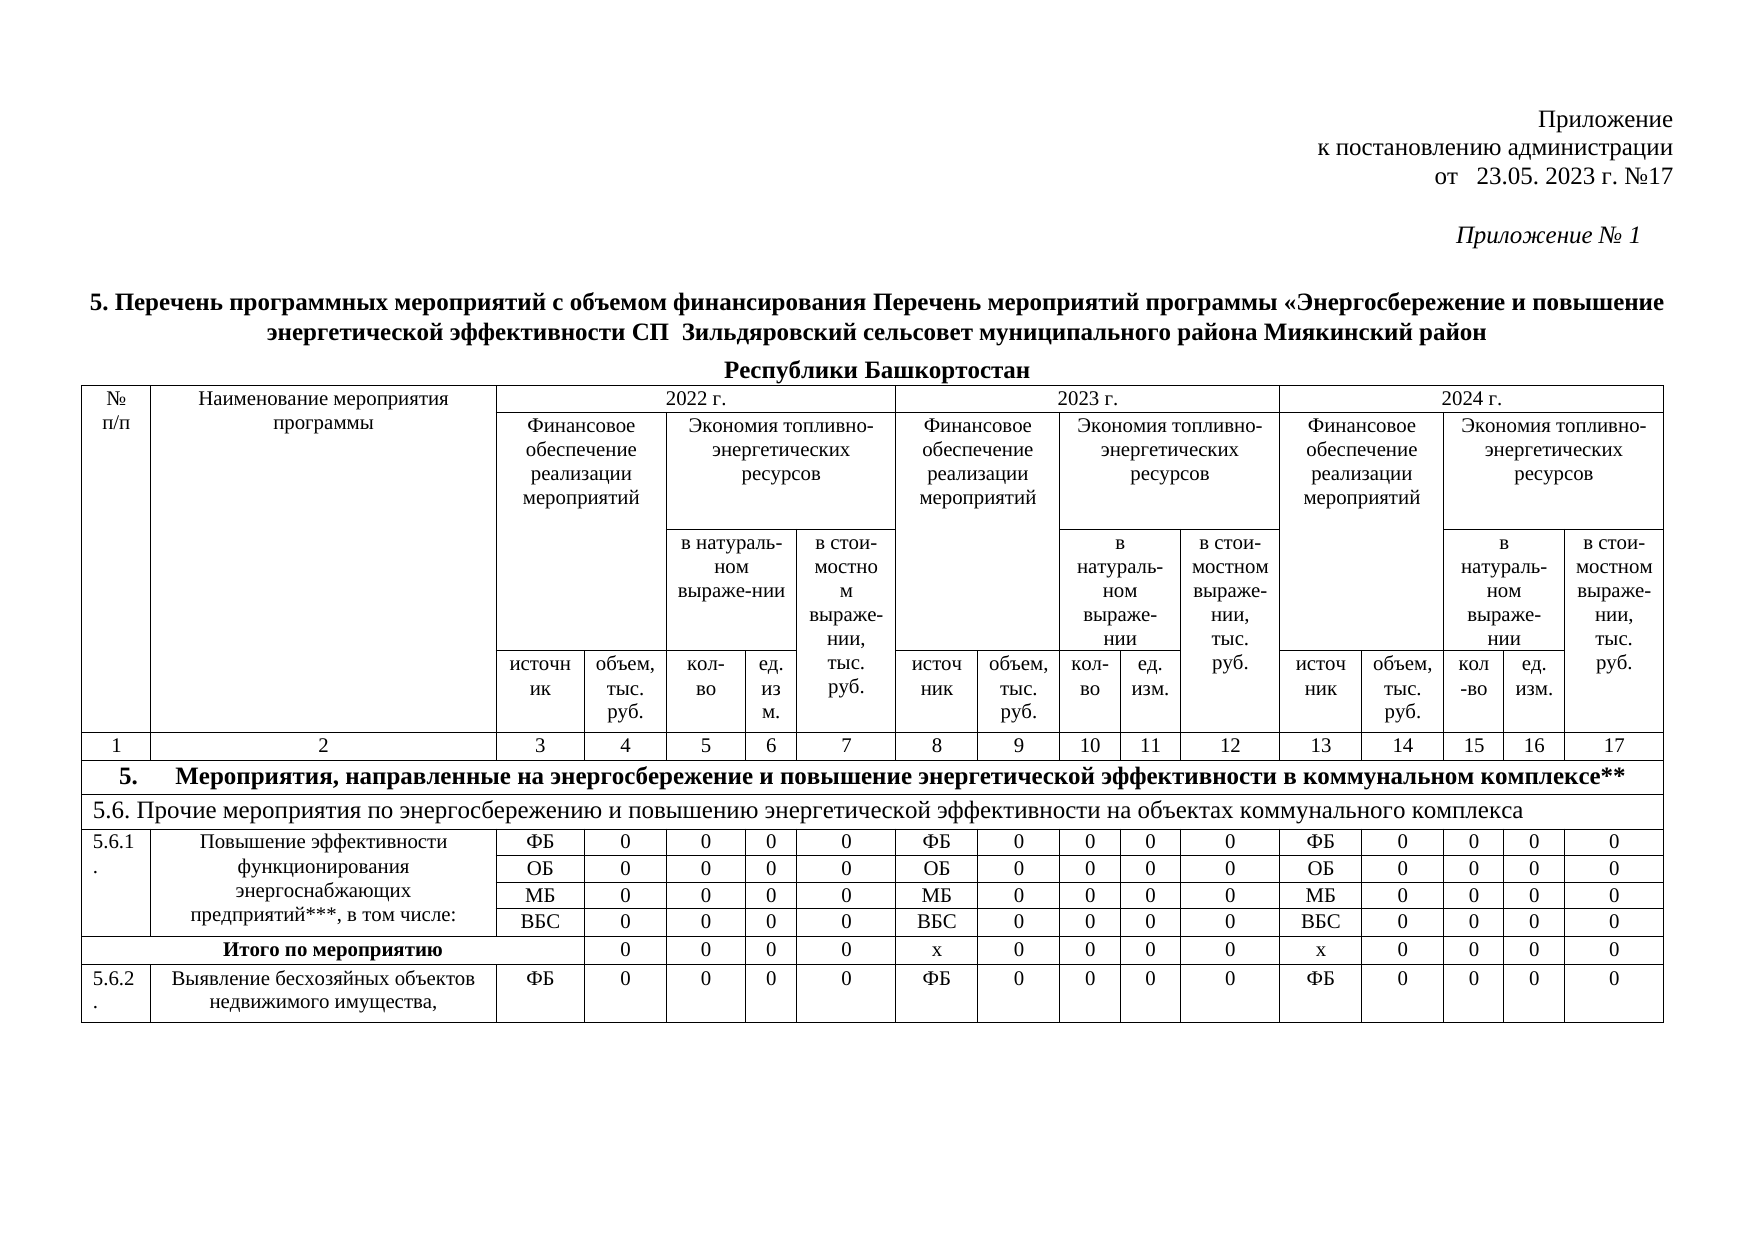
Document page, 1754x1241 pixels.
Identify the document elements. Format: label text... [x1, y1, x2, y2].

table_cell 0 [1444, 937, 1503, 964]
table_cell кол-во [667, 651, 745, 732]
text от 23.05. 2023 г. №17 [696, 161, 1673, 190]
table_cell 10 [1060, 733, 1120, 760]
table_cell 13 [1280, 733, 1361, 760]
table_cell 0 [1444, 909, 1503, 936]
text Приложение [696, 104, 1673, 132]
table_cell Экономия топливно-энергетических ресурсов [667, 413, 895, 529]
table_header 2022 г. [497, 386, 895, 412]
table_cell 1 [82, 733, 150, 760]
table_cell 14 [1362, 733, 1443, 760]
table_cell 0 [585, 965, 666, 1022]
table_cell 0 [746, 830, 796, 855]
table_cell 0 [585, 883, 666, 908]
table_cell ед. изм. [746, 651, 796, 732]
table_cell 0 [978, 830, 1059, 855]
text Республики Башкортостан [81, 355, 1673, 384]
table_cell источник [1280, 651, 1361, 732]
table_cell 0 [667, 965, 745, 1022]
table_cell Финансовое обеспечение реализации мероприятий [497, 413, 666, 650]
table_cell 0 [1362, 883, 1443, 908]
table_cell объем, тыс. руб. [1362, 651, 1443, 732]
table_cell ОБ [896, 856, 977, 882]
table_cell ФБ [1280, 830, 1361, 855]
table_cell 0 [1444, 830, 1503, 855]
table_cell 0 [797, 830, 895, 855]
table_cell в стои-мостном выраже-нии, тыс. руб. [1181, 530, 1279, 732]
table_cell 0 [1504, 909, 1564, 936]
table_cell 0 [667, 883, 745, 908]
table_cell ФБ [896, 830, 977, 855]
table_cell 0 [797, 883, 895, 908]
table_cell источник [896, 651, 977, 732]
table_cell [151, 965, 496, 1022]
table_cell 0 [1181, 937, 1279, 964]
table_cell 0 [1444, 856, 1503, 882]
table_cell 0 [978, 965, 1059, 1022]
table_cell 15 [1444, 733, 1503, 760]
table_cell 0 [1121, 965, 1180, 1022]
table_cell в натураль-ном выраже-нии [667, 530, 796, 650]
table_cell 0 [585, 856, 666, 882]
table_header 2024 г. [1280, 386, 1663, 412]
table_cell 5.6. Прочие мероприятия по энергосбережению и повышению энергетической эффективности на объектах коммунального комплекса [82, 795, 1663, 828]
table_cell 0 [978, 937, 1059, 964]
table_cell 0 [1565, 937, 1663, 964]
table_cell 0 [667, 830, 745, 855]
table_cell 0 [1060, 937, 1120, 964]
table_cell объем, тыс. руб. [978, 651, 1059, 732]
table_cell 0 [1121, 830, 1180, 855]
table_cell МБ [1280, 883, 1361, 908]
table_cell в натураль-ном выраже-нии [1060, 530, 1180, 650]
table_cell 5.6.1. [82, 830, 150, 936]
table_cell ФБ [497, 965, 584, 1022]
table_cell 0 [978, 856, 1059, 882]
table_cell ФБ [497, 830, 584, 855]
table_cell кол-во [1444, 651, 1503, 732]
table_cell 0 [1504, 937, 1564, 964]
table_cell 0 [1181, 965, 1279, 1022]
table_cell 2 [151, 733, 496, 760]
table_cell 0 [1181, 883, 1279, 908]
table_cell 0 [746, 937, 796, 964]
table_cell 0 [585, 937, 666, 964]
table_cell 5. Мероприятия, направленные на энергосбережение и повышение энергетической эффективности в коммунальном комплексе** [82, 761, 1663, 794]
table_cell в стои-мостном выраже-нии, тыс. руб. [1565, 530, 1663, 732]
table_cell ОБ [497, 856, 584, 882]
table_header 2023 г. [896, 386, 1279, 412]
table_cell 16 [1504, 733, 1564, 760]
table_cell 0 [1504, 856, 1564, 882]
table_cell Финансовое обеспечение реализации мероприятий [1280, 413, 1443, 650]
table_cell 11 [1121, 733, 1180, 760]
table_cell 0 [746, 856, 796, 882]
table_cell 0 [1060, 965, 1120, 1022]
table_header № п/п [82, 386, 150, 732]
table_cell 12 [1181, 733, 1279, 760]
table_cell 0 [1565, 909, 1663, 936]
table_cell в натураль-ном выраже-нии [1444, 530, 1564, 650]
table_cell 0 [1121, 856, 1180, 882]
table_cell 0 [585, 909, 666, 936]
table_cell 0 [797, 937, 895, 964]
table_cell 0 [667, 909, 745, 936]
table_cell источник [497, 651, 584, 732]
table_cell Финансовое обеспечение реализации мероприятий [896, 413, 1059, 650]
subtitle Приложение № 1 [81, 220, 1643, 249]
table_cell 0 [797, 965, 895, 1022]
table_cell 0 [1362, 830, 1443, 855]
table_cell 5 [667, 733, 745, 760]
table_cell 0 [1060, 830, 1120, 855]
table_cell 0 [1565, 965, 1663, 1022]
table_cell МБ [896, 883, 977, 908]
table_cell Экономия топливно-энергетических ресурсов [1060, 413, 1279, 529]
table_cell ФБ [1280, 965, 1361, 1022]
table_cell 8 [896, 733, 977, 760]
table_cell Повышение эффективности функционирования энергоснабжающих предприятий***, в том числе: [151, 830, 496, 936]
table_cell 5.6.2. [82, 965, 150, 1022]
table_cell х [1280, 937, 1361, 964]
table_cell Итого по мероприятию [82, 937, 584, 964]
table_cell 0 [1121, 937, 1180, 964]
table_cell 0 [1565, 883, 1663, 908]
text к постановлению администрации [696, 132, 1673, 161]
table_cell 0 [1060, 909, 1120, 936]
table_cell 0 [746, 965, 796, 1022]
table_cell ед. изм. [1504, 651, 1564, 732]
table_cell 0 [797, 909, 895, 936]
table_cell 0 [1060, 856, 1120, 882]
table_cell 0 [1362, 965, 1443, 1022]
table_cell 0 [978, 909, 1059, 936]
text 5. Перечень программных мероприятий с объемом финансирования Перечень мероприятий программы «Энергосбережение и повышение энергетической эффективности СП Зильдяровский сельсовет муниципального района Миякинский район [81, 287, 1673, 345]
table_cell МБ [497, 883, 584, 908]
table_cell 0 [1565, 856, 1663, 882]
table_cell 6 [746, 733, 796, 760]
table_cell ВБС [1280, 909, 1361, 936]
table_cell 0 [1504, 830, 1564, 855]
table_cell 0 [1362, 909, 1443, 936]
table_cell ФБ [896, 965, 977, 1022]
table_cell х [896, 937, 977, 964]
table_cell ед. изм. [1121, 651, 1180, 732]
table_cell 0 [1444, 883, 1503, 908]
table_cell 0 [667, 937, 745, 964]
table_cell объем, тыс. руб. [585, 651, 666, 732]
table_cell 4 [585, 733, 666, 760]
table_cell Экономия топливно-энергетических ресурсов [1444, 413, 1663, 529]
table_cell 0 [978, 883, 1059, 908]
table_cell 0 [746, 883, 796, 908]
table_cell 0 [1121, 883, 1180, 908]
table_cell 0 [667, 856, 745, 882]
table_cell 0 [1504, 883, 1564, 908]
table_cell 0 [1362, 856, 1443, 882]
table_cell 0 [1444, 965, 1503, 1022]
table_header Наименование мероприятия программы [151, 386, 496, 732]
table_cell ВБС [896, 909, 977, 936]
table_cell ВБС [497, 909, 584, 936]
table_cell 0 [746, 909, 796, 936]
table_cell 7 [797, 733, 895, 760]
table_cell 0 [1565, 830, 1663, 855]
table_cell 0 [1181, 856, 1279, 882]
table_cell 0 [1060, 883, 1120, 908]
table_cell 3 [497, 733, 584, 760]
table_cell 0 [1181, 830, 1279, 855]
table_cell 9 [978, 733, 1059, 760]
table_cell 0 [1181, 909, 1279, 936]
table_cell в стои-мостном выраже-нии, тыс. руб. [797, 530, 895, 732]
table_cell 0 [797, 856, 895, 882]
table_cell ОБ [1280, 856, 1361, 882]
table_cell 0 [585, 830, 666, 855]
table_cell 0 [1362, 937, 1443, 964]
table_cell 0 [1121, 909, 1180, 936]
table_cell кол-во [1060, 651, 1120, 732]
table_cell 17 [1565, 733, 1663, 760]
table_cell 0 [1504, 965, 1564, 1022]
